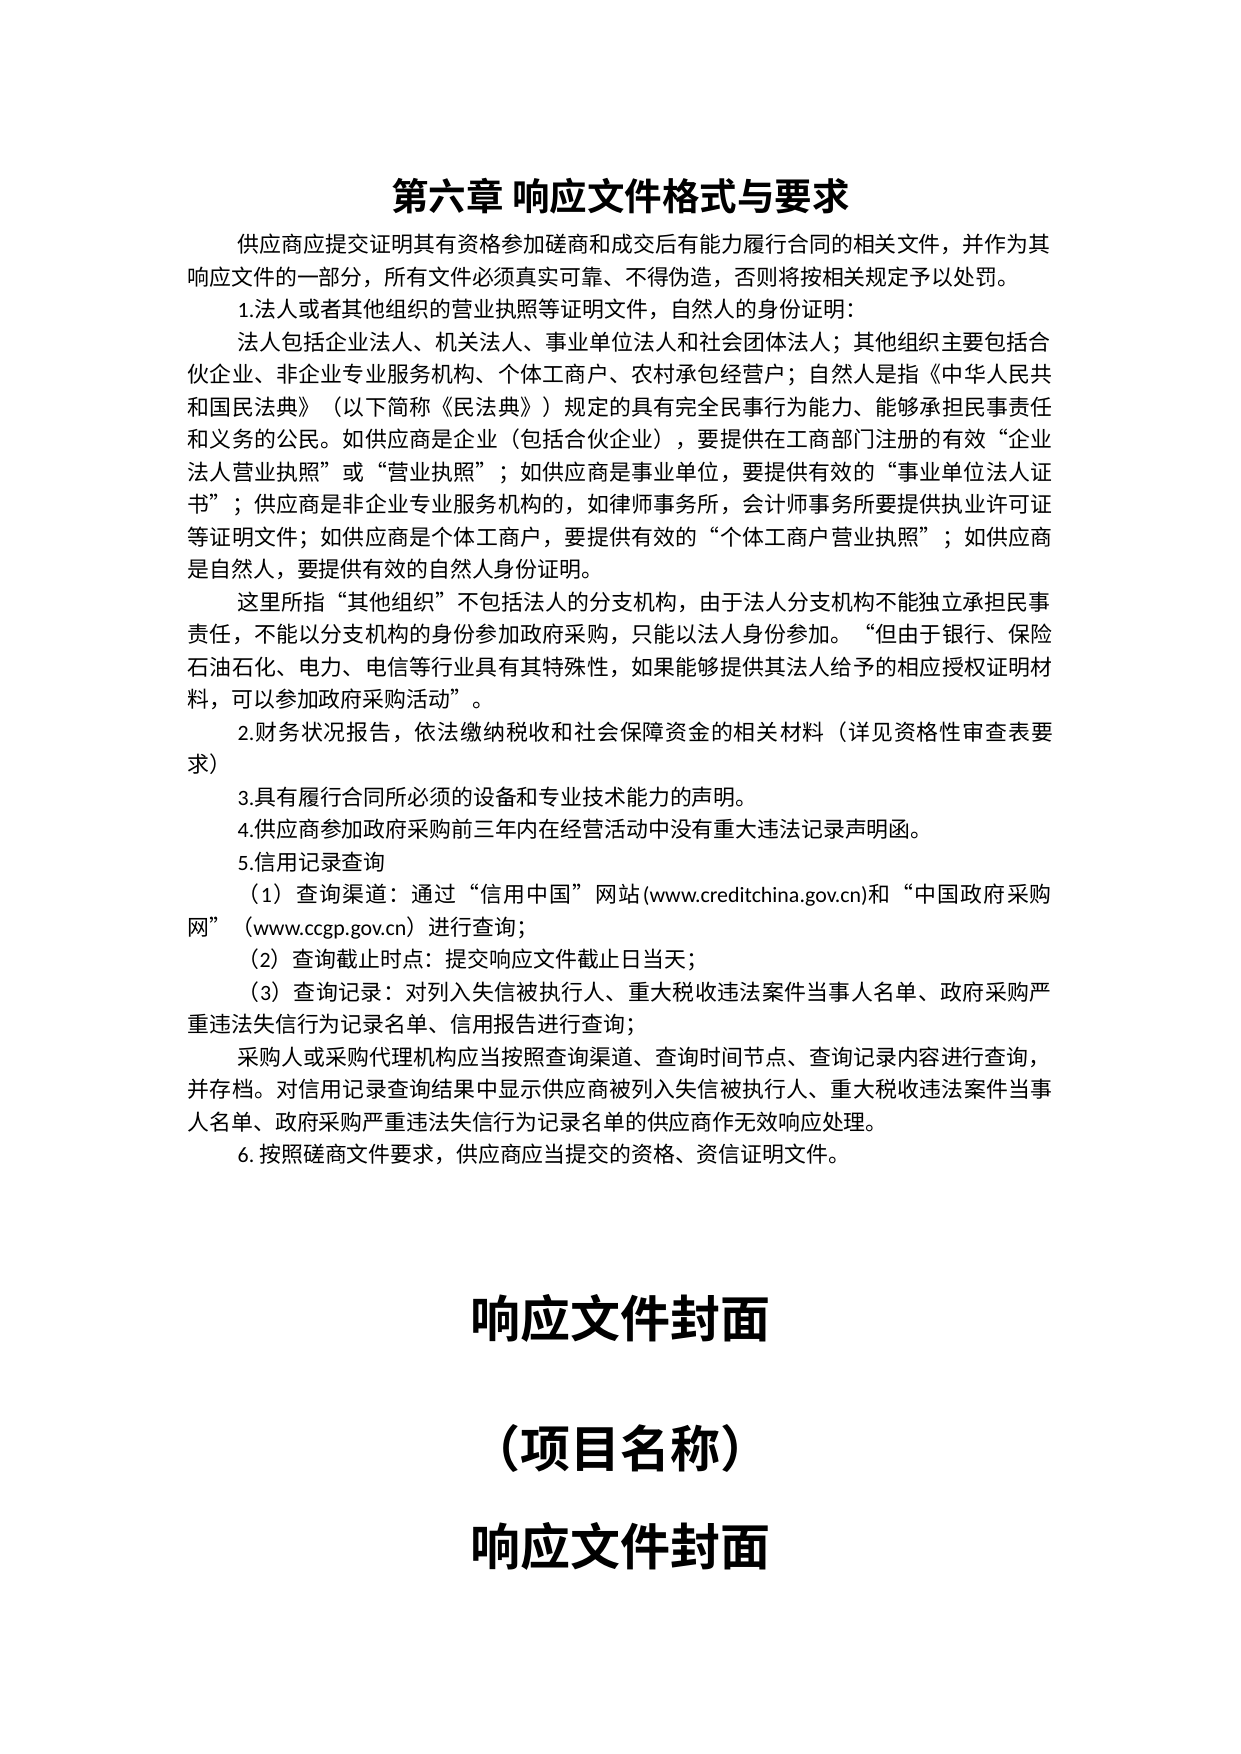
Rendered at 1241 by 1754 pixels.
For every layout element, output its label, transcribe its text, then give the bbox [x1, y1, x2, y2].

text 采购人或采购代理机构应当按照查询渠道、查询时间节点、查询记录内容进行查询，并存档。对信用记录查询结果中显示供应商被列入失信被执行人、重大税收违法案件当事人名单、政府采购严重违法失信行为记录名单的供应商作无效响应处理。 [187, 1039, 1053, 1137]
text 6. 按照磋商文件要求，供应商应当提交的资格、资信证明文件。 [187, 1137, 1053, 1169]
text （项目名称） [187, 1397, 1053, 1494]
text （2）查询截止时点：提交响应文件截止日当天； [187, 942, 1053, 974]
text 响应文件封面 [187, 1267, 1053, 1364]
text 第六章 响应文件格式与要求 [187, 162, 1053, 227]
text 响应文件封面 [187, 1494, 1053, 1592]
text （1）查询渠道：通过“信用中国”网站(www.creditchina.gov.cn)和“中国政府采购网”（www.ccgp.gov.cn）进行查询； [187, 877, 1053, 942]
text 3.具有履行合同所必须的设备和专业技术能力的声明。 [187, 779, 1053, 812]
text （3）查询记录：对列入失信被执行人、重大税收违法案件当事人名单、政府采购严重违法失信行为记录名单、信用报告进行查询； [187, 974, 1053, 1039]
text 5.信用记录查询 [187, 844, 1053, 877]
text 法人包括企业法人、机关法人、事业单位法人和社会团体法人；其他组织主要包括合伙企业、非企业专业服务机构、个体工商户、农村承包经营户；自然人是指《中华人民共和国民法典》（以下简称《民法典》）规定的具有完全民事行为能力、能够承担民事责任和义务的公民。如供应商是企业（包括合伙企业），要提供在工商部门注册的有效“企业法人营业执照”或“营业执照”；如供应商是事业单位，要提供有效的“事业单位法人证书”；供应商是非企业专业服务机构的，如律师事务所，会计师事务所要提供执业许可证等证明文件；如供应商是个体工商户，要提供有效的“个体工商户营业执照”；如供应商是自然人，要提供有效的自然人身份证明。 [187, 324, 1053, 584]
text 这里所指“其他组织”不包括法人的分支机构，由于法人分支机构不能独立承担民事责任，不能以分支机构的身份参加政府采购，只能以法人身份参加。“但由于银行、保险、石油石化、电力、电信等行业具有其特殊性，如果能够提供其法人给予的相应授权证明材料，可以参加政府采购活动”。 [187, 584, 1053, 714]
text 4.供应商参加政府采购前三年内在经营活动中没有重大违法记录声明函。 [187, 812, 1053, 844]
text 2.财务状况报告，依法缴纳税收和社会保障资金的相关材料（详见资格性审查表要求） [187, 714, 1053, 779]
text 1.法人或者其他组织的营业执照等证明文件，自然人的身份证明： [187, 292, 1053, 324]
text 供应商应提交证明其有资格参加磋商和成交后有能力履行合同的相关文件，并作为其响应文件的一部分，所有文件必须真实可靠、不得伪造，否则将按相关规定予以处罚。 [187, 227, 1053, 292]
